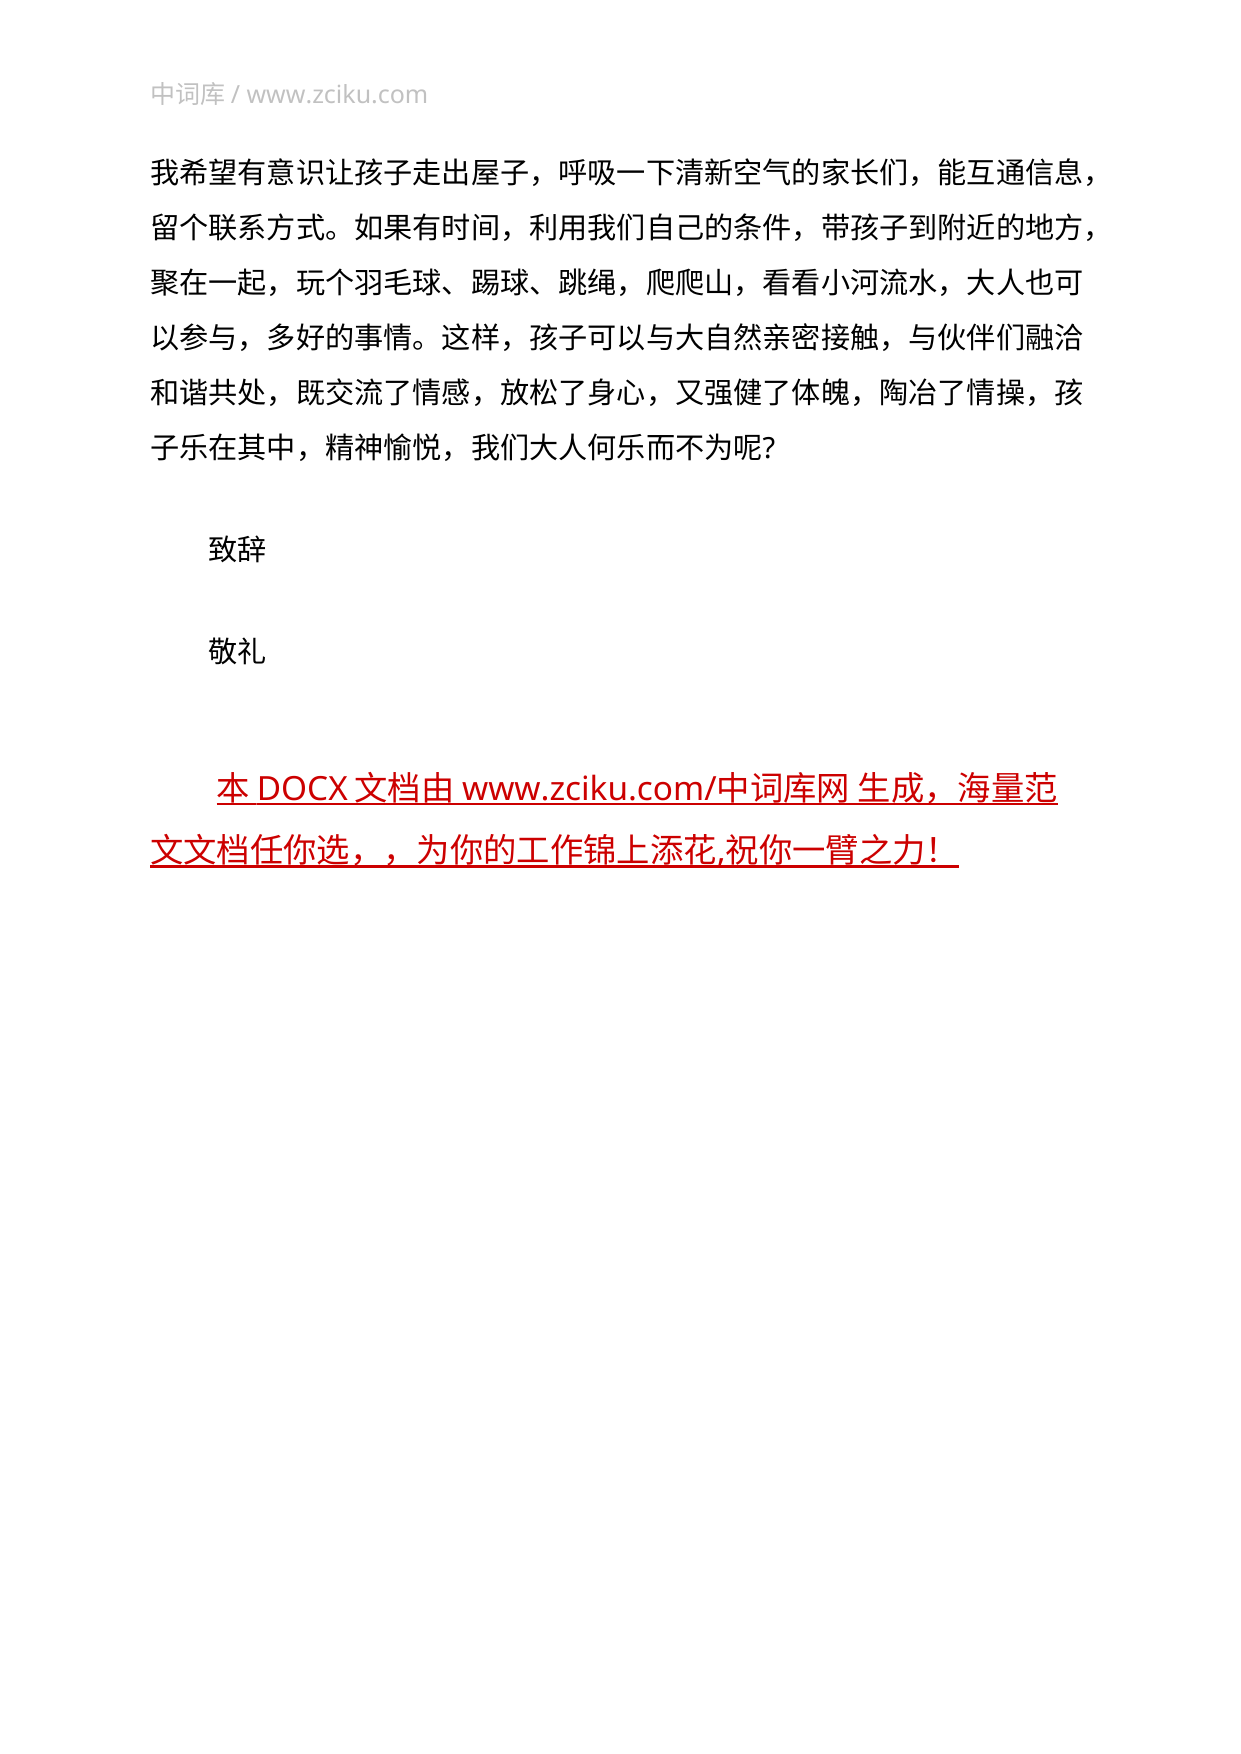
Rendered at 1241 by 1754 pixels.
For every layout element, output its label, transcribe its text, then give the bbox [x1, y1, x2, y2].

text 敬礼 [150, 628, 1090, 671]
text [150, 150, 1090, 467]
text 致辞 [150, 526, 1090, 569]
text 本DOCX文档由 www.zciku.com/中词库网 生成，海量范文文档任你选，，为你的工作锦上添花,祝你一臂之力！ [150, 761, 1090, 872]
